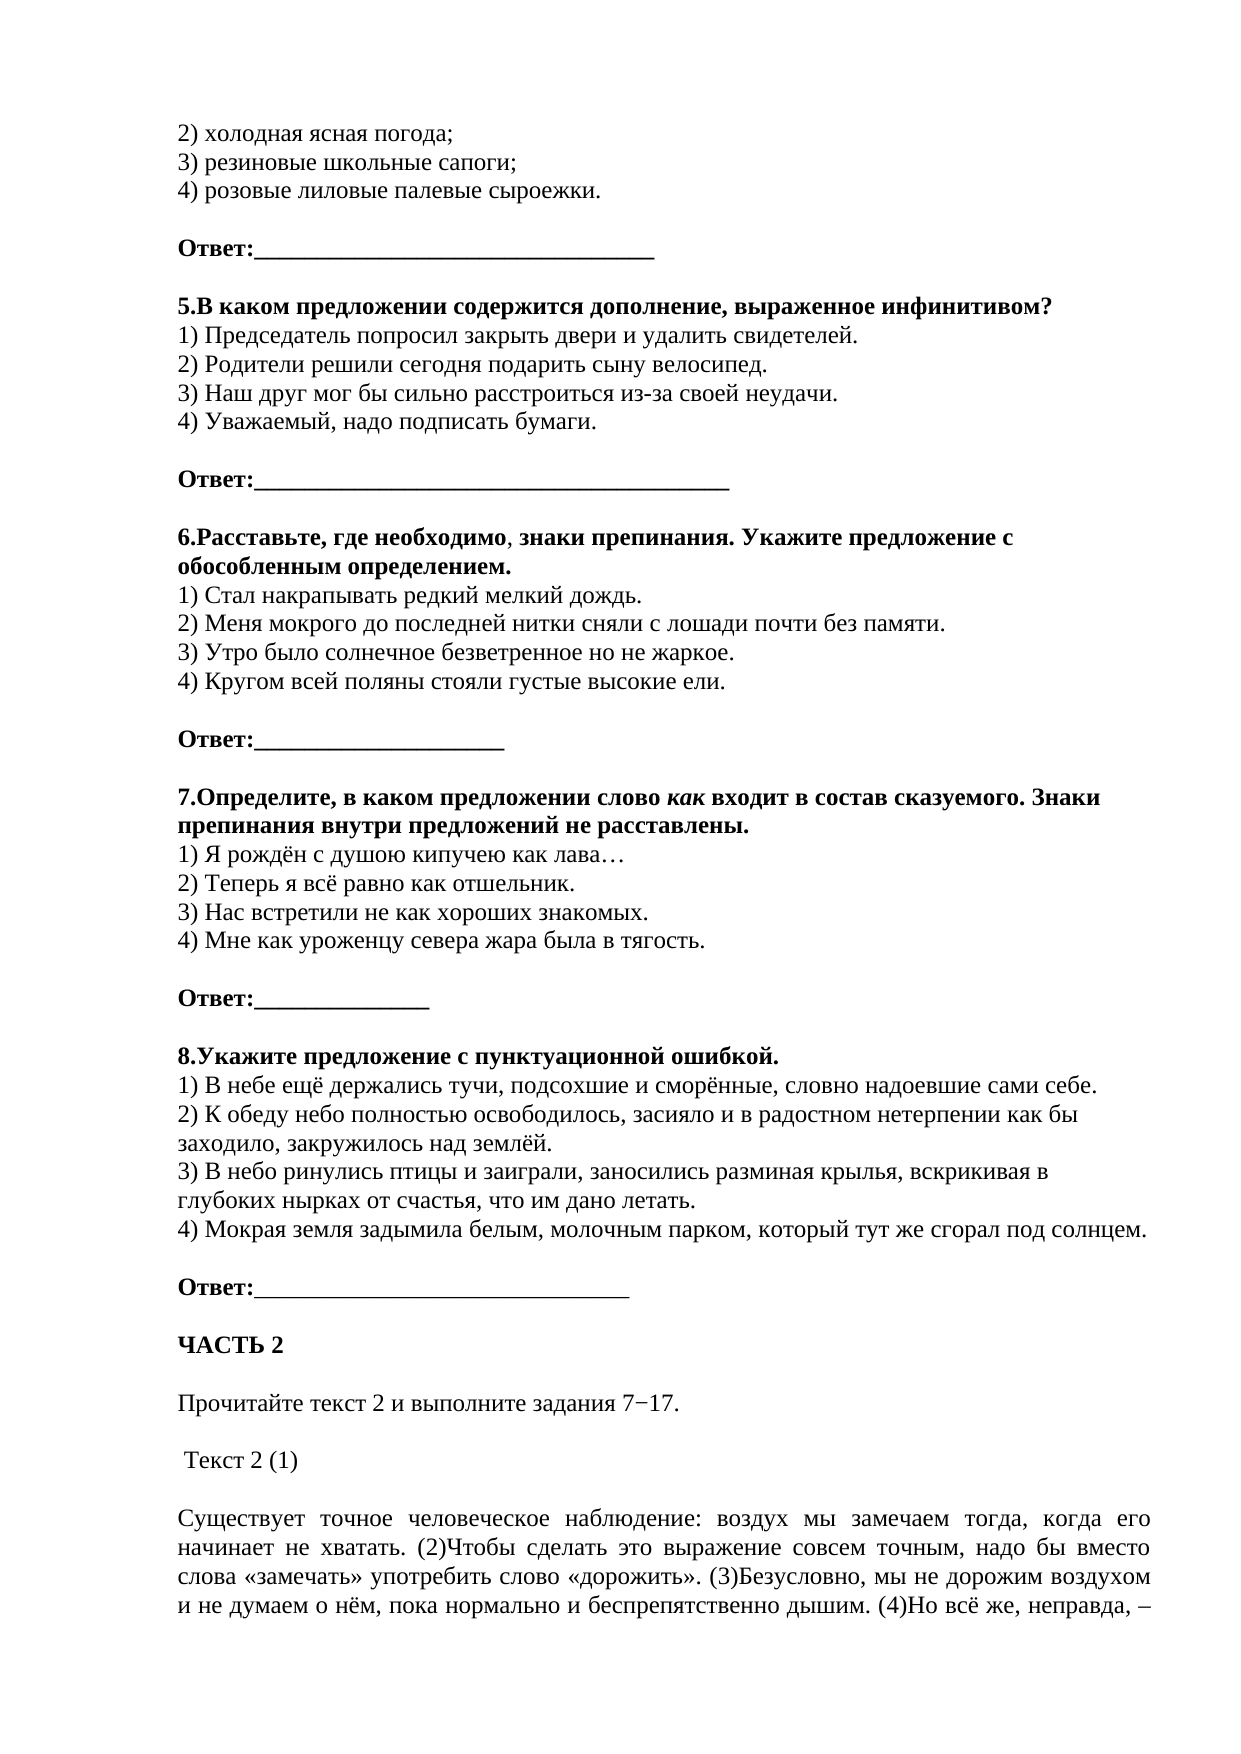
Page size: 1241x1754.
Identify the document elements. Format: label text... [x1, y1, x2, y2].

text Ответ:______________ [177, 983, 1152, 1012]
text Прочитайте текст 2 и выполните задания 7−17. [177, 1388, 1152, 1416]
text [177, 118, 1152, 204]
text Ответ:________________________________ [177, 233, 1152, 262]
text Ответ:______________________________________ [177, 464, 1152, 493]
text Ответ:____________________ [177, 724, 1152, 753]
text 8.Укажите предложение с пунктуационной ошибкой. 1) В небе ещё держались тучи, подсохшие и сморённые, словно надоевшие сами себе. 2) К обеду небо полностью освободилось, засияло и в радостном нетерпении как бы заходило, закружилось над землёй. 3) В небо ринулись птицы и заиграли, заносились разминая крылья, вскрикивая в глубоких нырках от счастья, что им дано летать. 4) Мокрая земля задымила белым, молочным парком, который тут же сгорал под солнцем. [177, 1041, 1152, 1243]
text 5.В каком предложении содержится дополнение, выраженное инфинитивом? 1) Председатель попросил закрыть двери и удалить свидетелей. 2) Родители решили сегодня подарить сыну велосипед. 3) Наш друг мог бы сильно расстроиться из-за своей неудачи. 4) Уважаемый, надо подписать бумаги. [177, 291, 1152, 435]
text 7.Определите, в каком предложении слово как входит в состав сказуемого. Знаки препинания внутри предложений не расставлены. 1) Я рождён с душою кипучею как лава… 2) Теперь я всё равно как отшельник. 3) Нас встретили не как хороших знакомых. 4) Мне как уроженцу севера жара была в тягость. [177, 782, 1152, 954]
text ЧАСТЬ 2 [177, 1330, 1152, 1358]
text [177, 1503, 1152, 1618]
text Ответ:______________________________ [177, 1272, 1152, 1301]
text 6.Расставьте, где необходимо, знаки препинания. Укажите предложение с обособленным определением. 1) Стал накрапывать редкий мелкий дождь. 2) Меня мокрого до последней нитки сняли с лошади почти без памяти. 3) Утро было солнечное безветренное но не жаркое. 4) Кругом всей поляны стояли густые высокие ели. [177, 522, 1152, 695]
text Текст 2 (1) [177, 1446, 1152, 1474]
